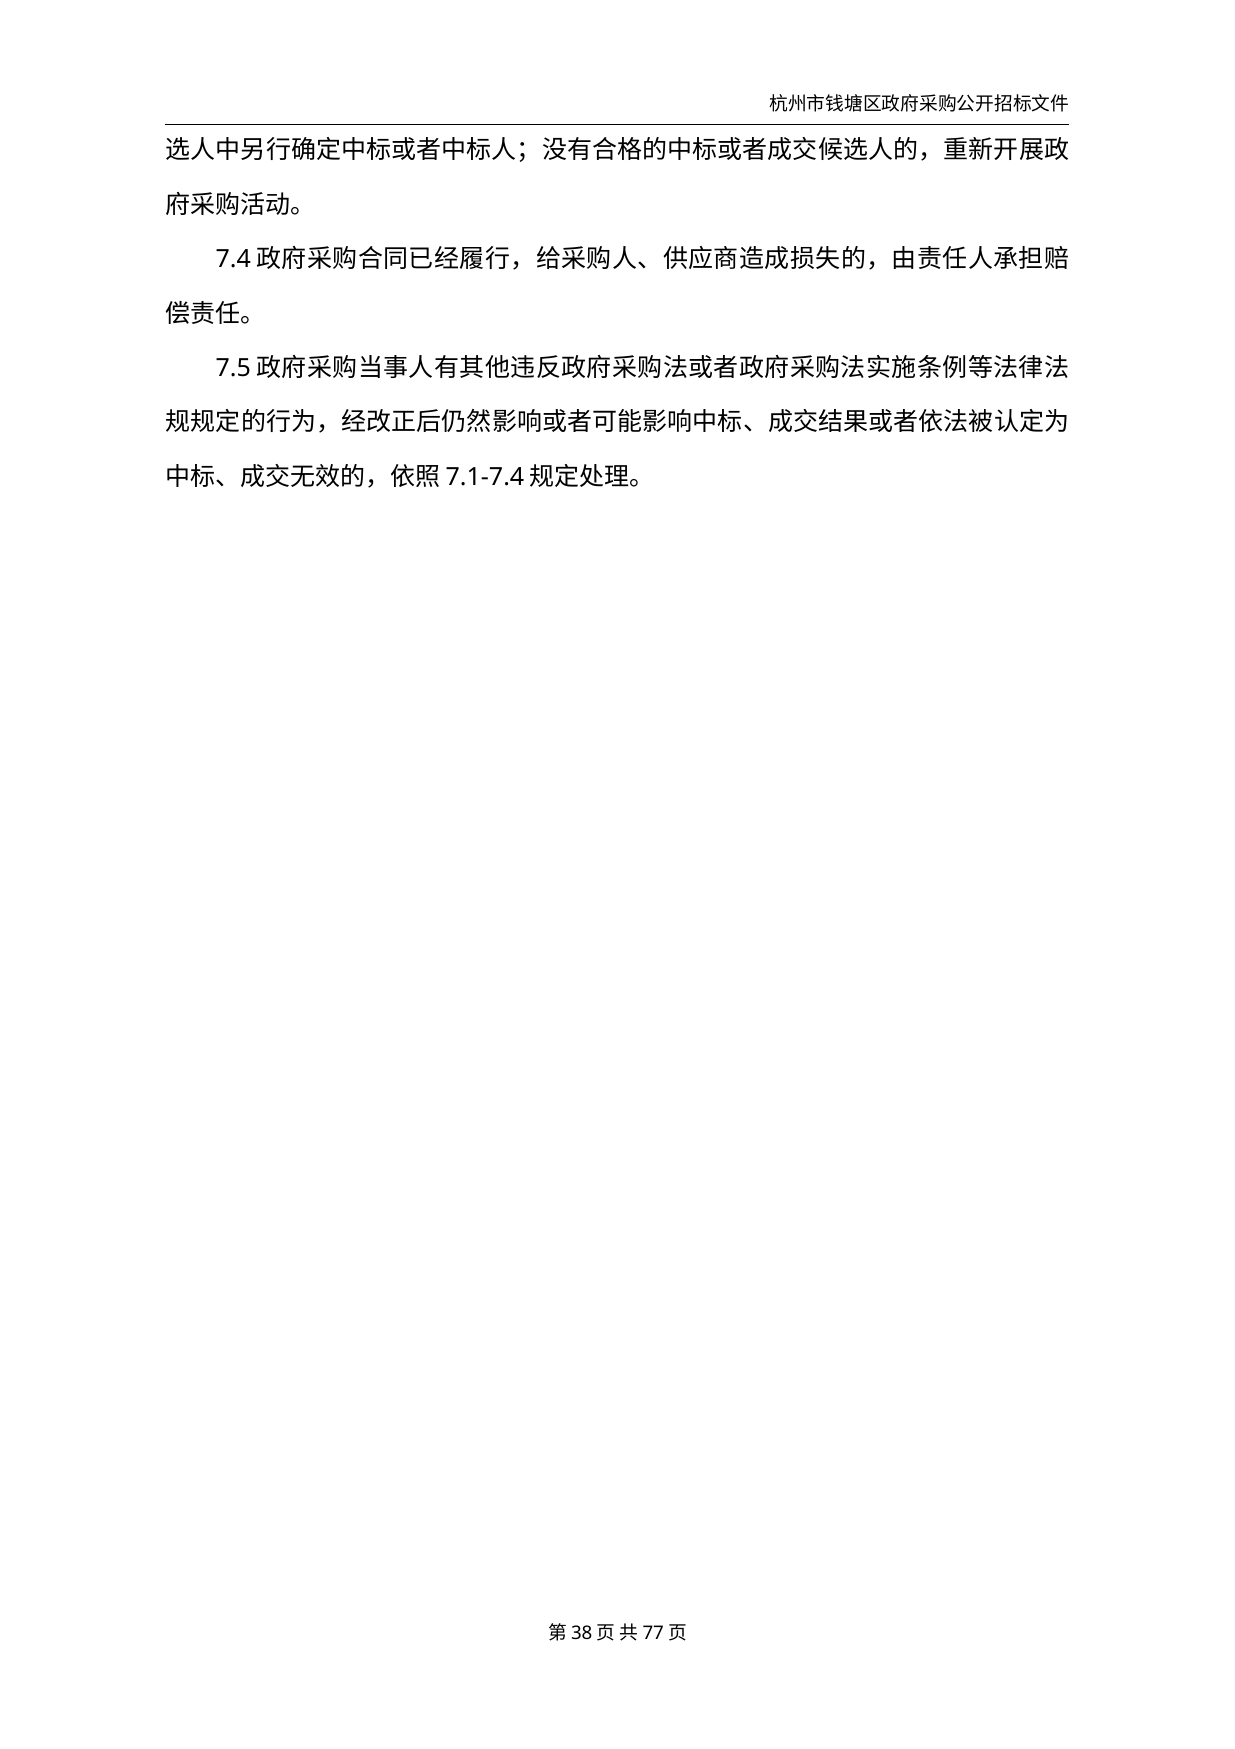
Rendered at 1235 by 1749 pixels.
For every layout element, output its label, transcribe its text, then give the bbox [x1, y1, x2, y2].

text 7.5政府采购当事人有其他违反政府采购法或者政府采购法实施条例等法律法规规定的行为，经改正后仍然影响或者可能影响中标、成交结果或者依法被认定为中标、成交无效的，依照7.1-7.4规定处理。 [165, 347, 1069, 492]
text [165, 130, 1069, 221]
text 7.4政府采购合同已经履行，给采购人、供应商造成损失的，由责任人承担赔偿责任。 [165, 239, 1069, 329]
